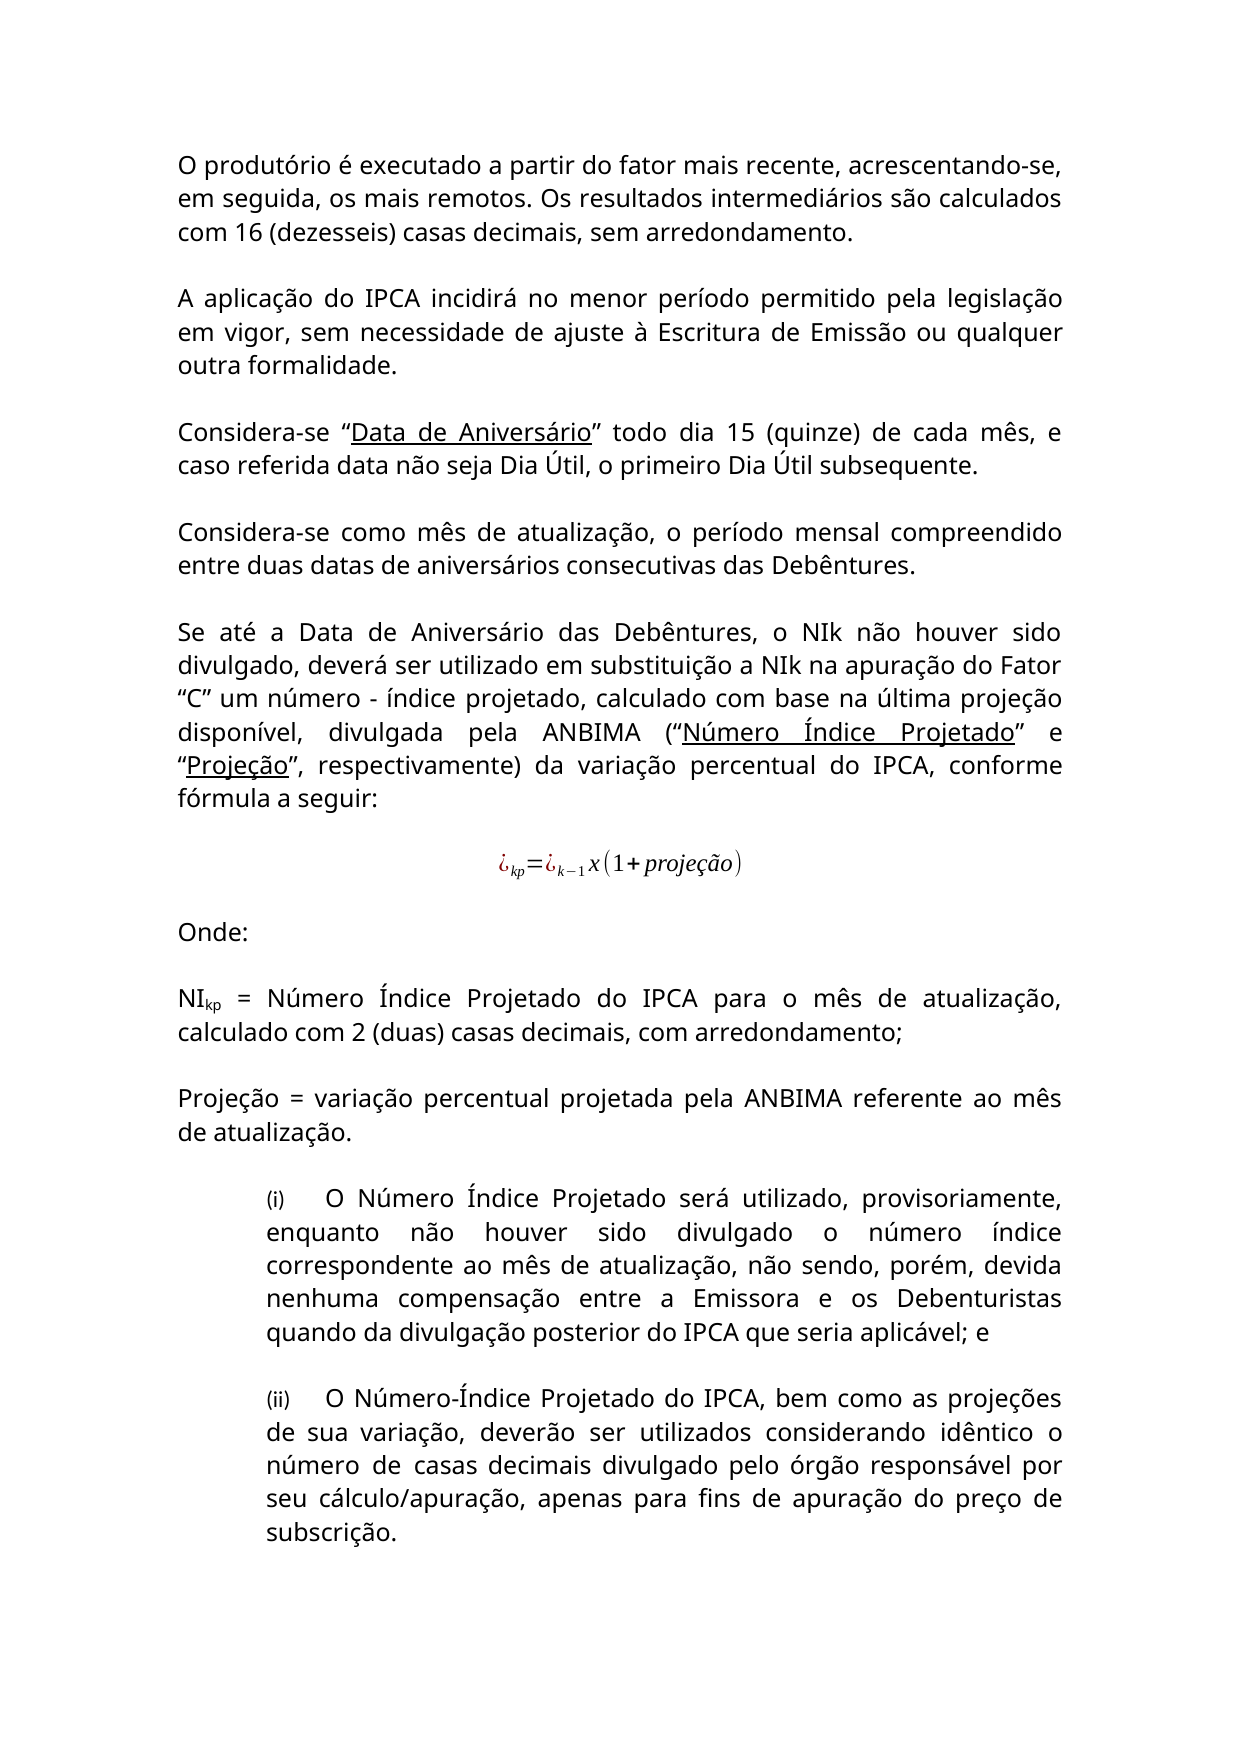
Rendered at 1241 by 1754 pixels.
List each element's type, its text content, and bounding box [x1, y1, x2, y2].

text Projeção = variação percentual projetada pela ANBIMA referente ao mês de atualização. [177, 1081, 1063, 1148]
text O produtório é executado a partir do fator mais recente, acrescentando-se, em seguida, os mais remotos. Os resultados intermediários são calculados com 16 (dezesseis) casas decimais, sem arredondamento. [177, 148, 1063, 248]
text Considera-se “Data de Aniversário” todo dia 15 (quinze) de cada mês, e caso referida data não seja Dia Útil, o primeiro Dia Útil subsequente. [177, 414, 1063, 481]
text A aplicação do IPCA incidirá no menor período permitido pela legislação em vigor, sem necessidade de ajuste à Escritura de Emissão ou qualquer outra formalidade. [177, 281, 1063, 381]
text Considera-se como mês de atualização, o período mensal compreendido entre duas datas de aniversários consecutivas das Debêntures. [177, 514, 1063, 581]
text Se até a Data de Aniversário das Debêntures, o NIk não houver sido divulgado, deverá ser utilizado em substituição a NIk na apuração do Fator “C” um número - índice projetado, calculado com base na última projeção disponível, divulgada pela ANBIMA (“Número Índice Projetado” e “Projeção”, respectivamente) da variação percentual do IPCA, conforme fórmula a seguir: [177, 614, 1063, 814]
list O Número Índice Projetado será utilizado, provisoriamente, enquanto não houver sido divulgado o número índice correspondente ao mês de atualização, não sendo, porém, devida nenhuma compensação entre a Emissora e os Debenturistas quando da divulgação posterior do IPCA que seria aplicável; e [266, 1181, 1063, 1348]
text Onde: [177, 914, 1063, 948]
text NIkp = Número Índice Projetado do IPCA para o mês de atualização, calculado com 2 (duas) casas decimais, com arredondamento; [177, 981, 1063, 1048]
list O Número-Índice Projetado do IPCA, bem como as projeções de sua variação, deverão ser utilizados considerando idêntico o número de casas decimais divulgado pelo órgão responsável por seu cálculo/apuração, apenas para fins de apuração do preço de subscrição. [266, 1381, 1063, 1548]
